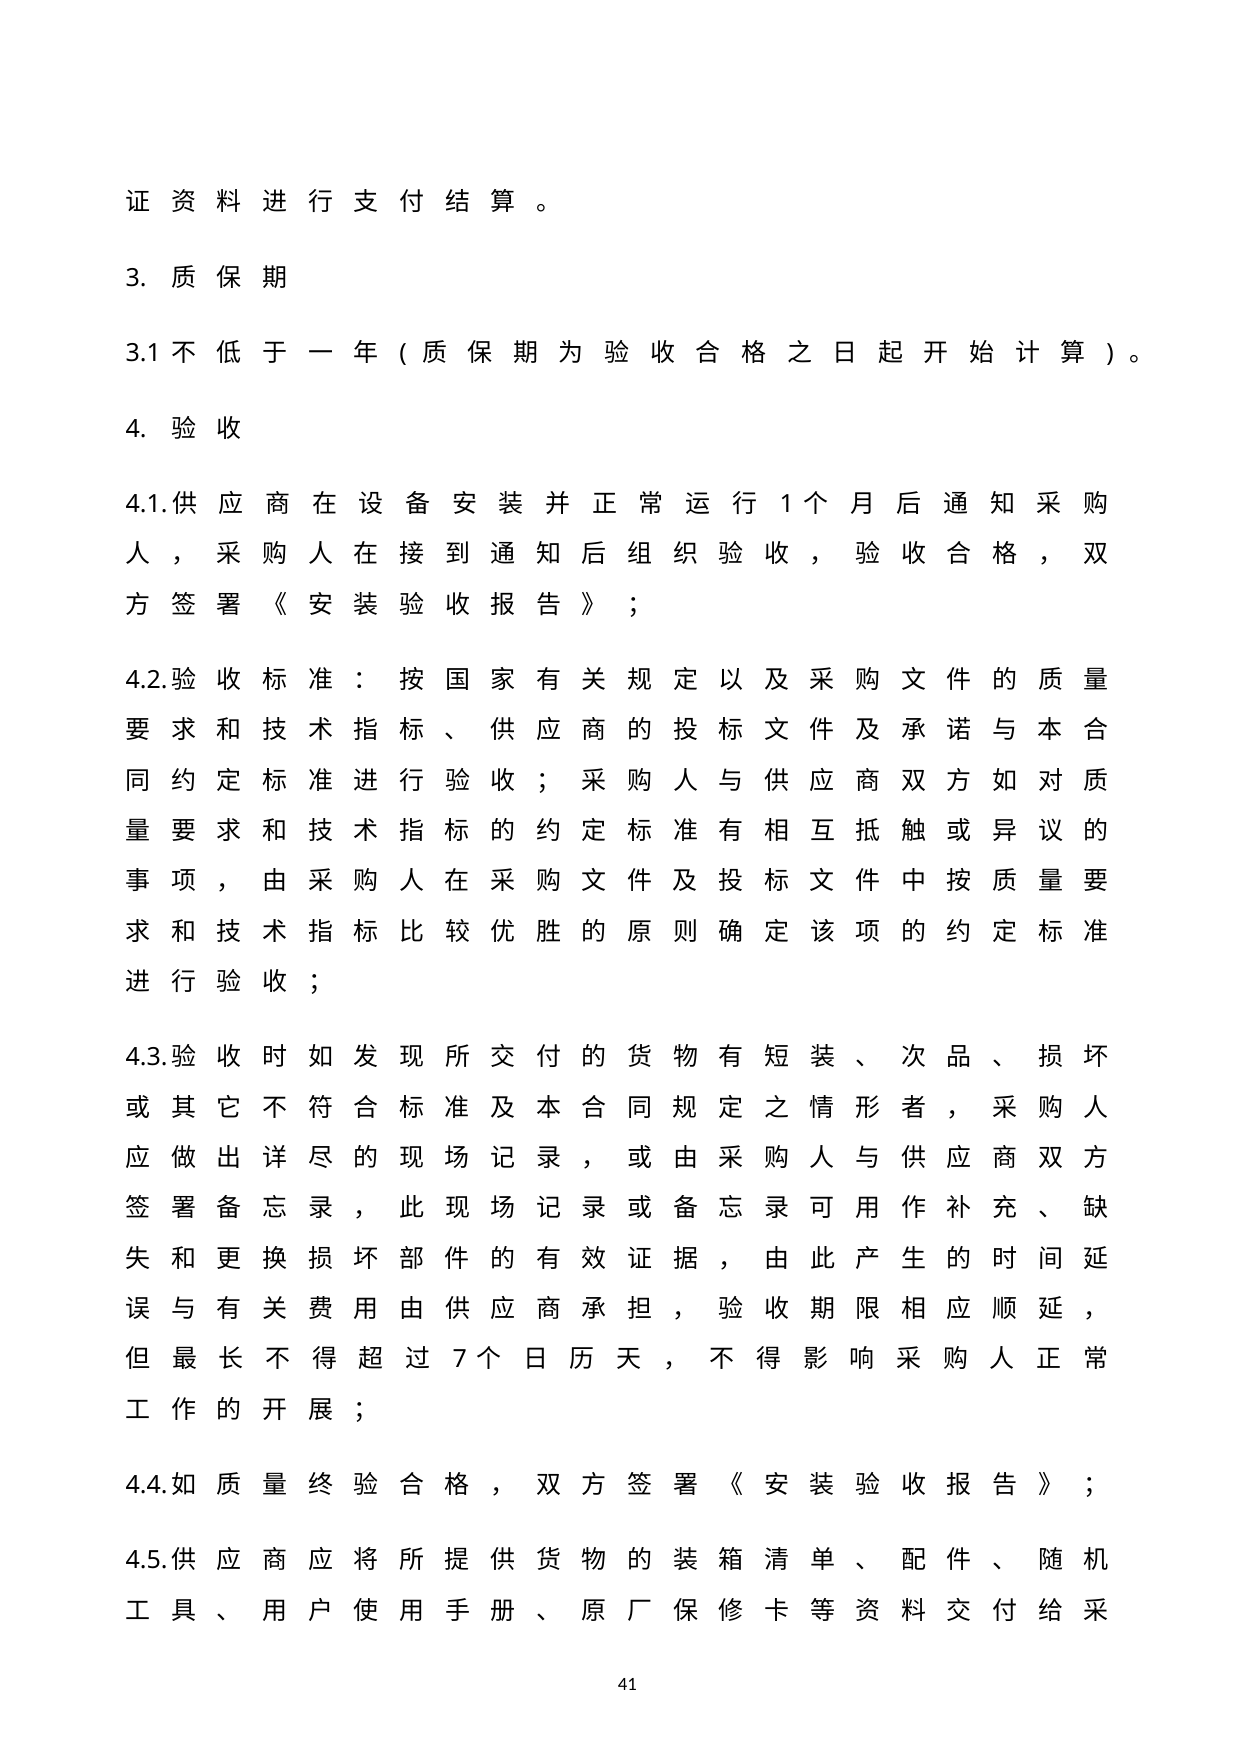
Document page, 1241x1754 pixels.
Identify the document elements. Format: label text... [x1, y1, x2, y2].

text 4.2.验收标准：按国家有关规定以及采购文件的质量要求和技术指标、供应商的投标文件及承诺与本合同约定标准进行验收；采购人与供应商双方如对质量要求和技术指标的约定标准有相互抵触或异议的事项，由采购人在采购文件及投标文件中按质量要求和技术指标比较优胜的原则确定该项的约定标准进行验收； [125, 653, 1129, 1005]
text 3. 质保期 [125, 250, 1129, 301]
text 3.1不低于一年(质保期为验收合格之日起开始计算)。 [125, 326, 1129, 376]
text 4.4.如质量终验合格，双方签署《安装验收报告》； [125, 1457, 1129, 1508]
text 4.1.供应商在设备安装并正常运行1个月后通知采购人，采购人在接到通知后组织验收，验收合格，双方签署《安装验收报告》； [125, 477, 1129, 627]
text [125, 1533, 1129, 1633]
text 4. 验收 [125, 401, 1129, 451]
text 4.3.验收时如发现所交付的货物有短装、次品、损坏或其它不符合标准及本合同规定之情形者，采购人应做出详尽的现场记录，或由采购人与供应商双方签署备忘录，此现场记录或备忘录可用作补充、缺失和更换损坏部件的有效证据，由此产生的时间延误与有关费用由供应商承担，验收期限相应顺延，但最长不得超过7个日历天，不得影响采购人正常工作的开展； [125, 1030, 1129, 1432]
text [125, 175, 1129, 225]
